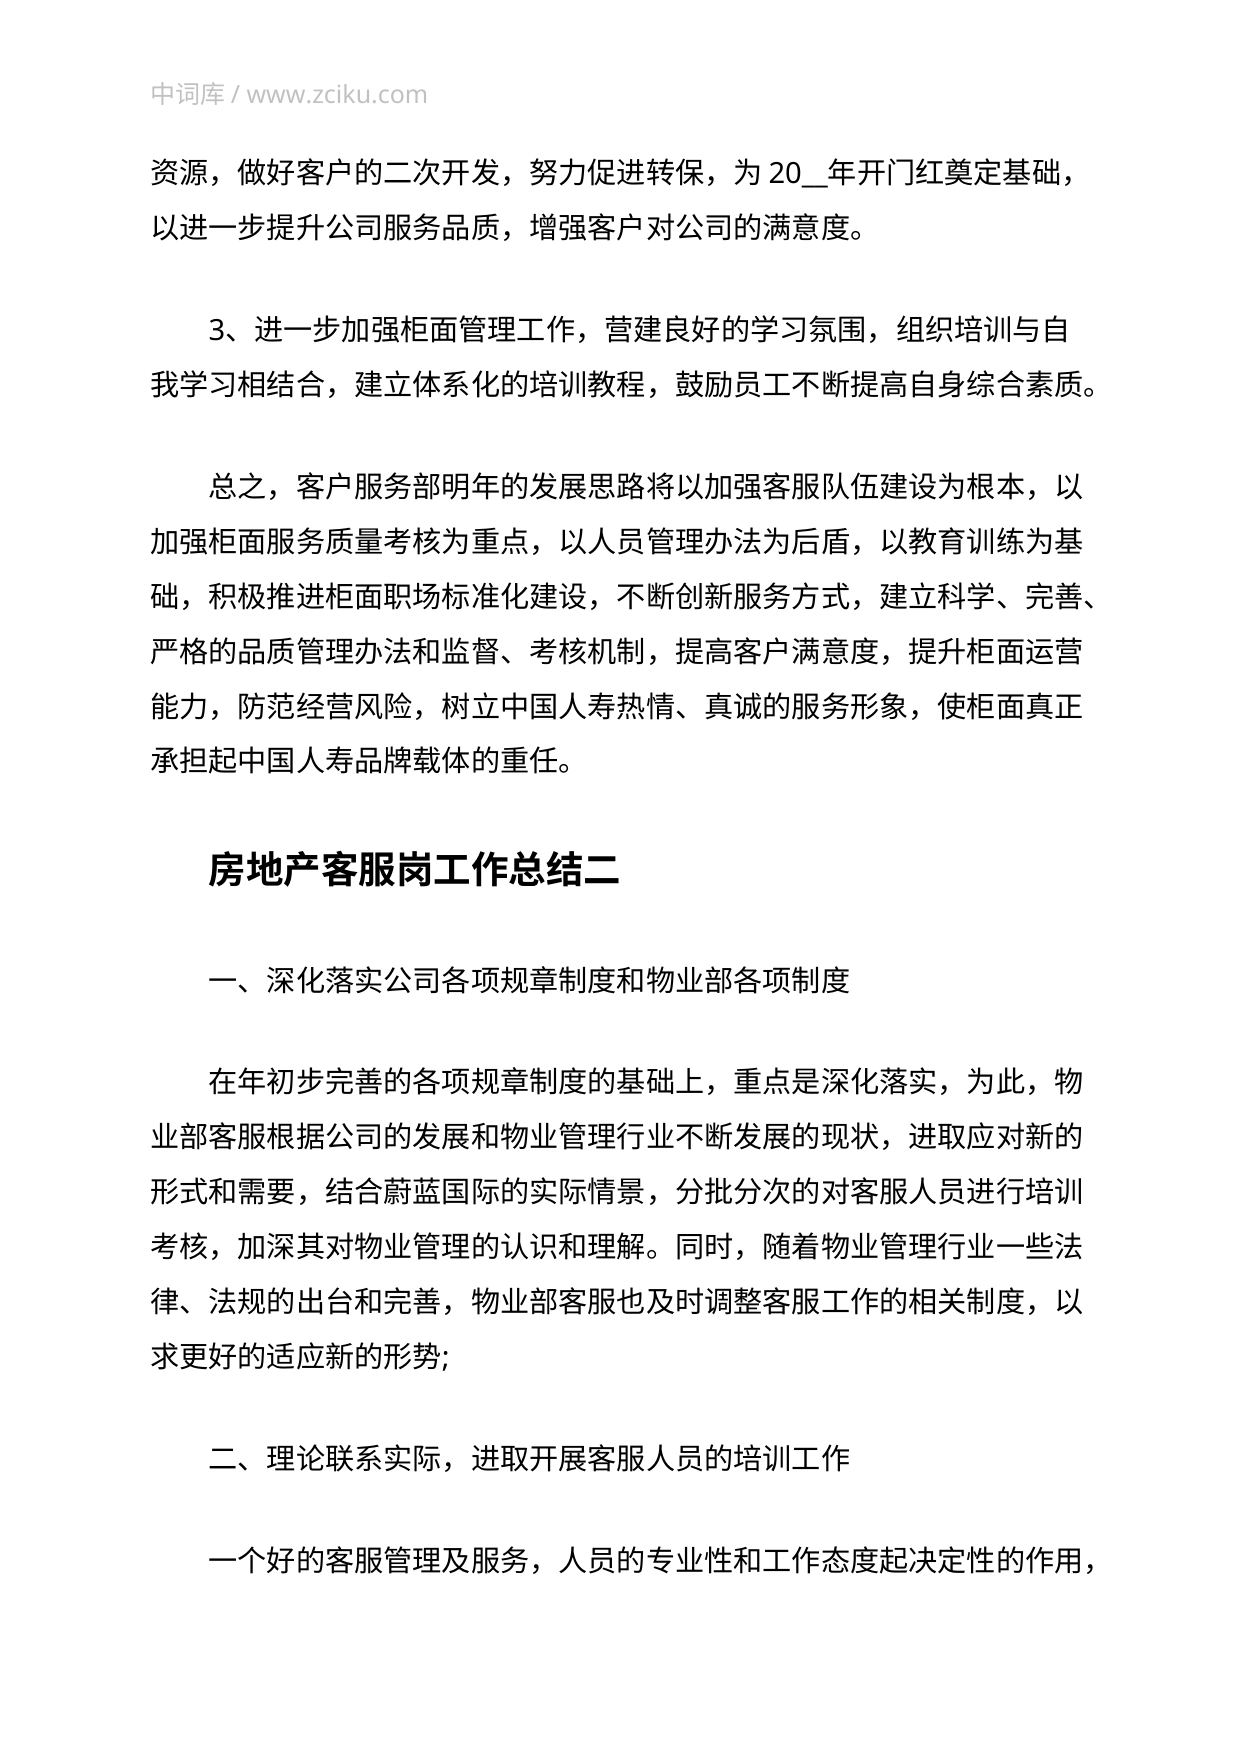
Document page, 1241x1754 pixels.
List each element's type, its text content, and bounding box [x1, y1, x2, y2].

text 二、理论联系实际，进取开展客服人员的培训工作 [150, 1435, 1090, 1478]
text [150, 1537, 1090, 1579]
text 房地产客服岗工作总结二 [150, 840, 1090, 894]
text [150, 150, 1090, 247]
text 一、深化落实公司各项规章制度和物业部各项制度 [150, 957, 1090, 999]
text 总之，客户服务部明年的发展思路将以加强客服队伍建设为根本，以加强柜面服务质量考核为重点，以人员管理办法为后盾，以教育训练为基础，积极推进柜面职场标准化建设，不断创新服务方式，建立科学、完善、严格的品质管理办法和监督、考核机制，提高客户满意度，提升柜面运营能力，防范经营风险，树立中国人寿热情、真诚的服务形象，使柜面真正承担起中国人寿品牌载体的重任。 [150, 463, 1090, 780]
text 在年初步完善的各项规章制度的基础上，重点是深化落实，为此，物业部客服根据公司的发展和物业管理行业不断发展的现状，进取应对新的形式和需要，结合蔚蓝国际的实际情景，分批分次的对客服人员进行培训考核，加深其对物业管理的认识和理解。同时，随着物业管理行业一些法律、法规的出台和完善，物业部客服也及时调整客服工作的相关制度，以求更好的适应新的形势; [150, 1059, 1090, 1376]
text 3、进一步加强柜面管理工作，营建良好的学习氛围，组织培训与自我学习相结合，建立体系化的培训教程，鼓励员工不断提高自身综合素质。 [150, 307, 1090, 404]
